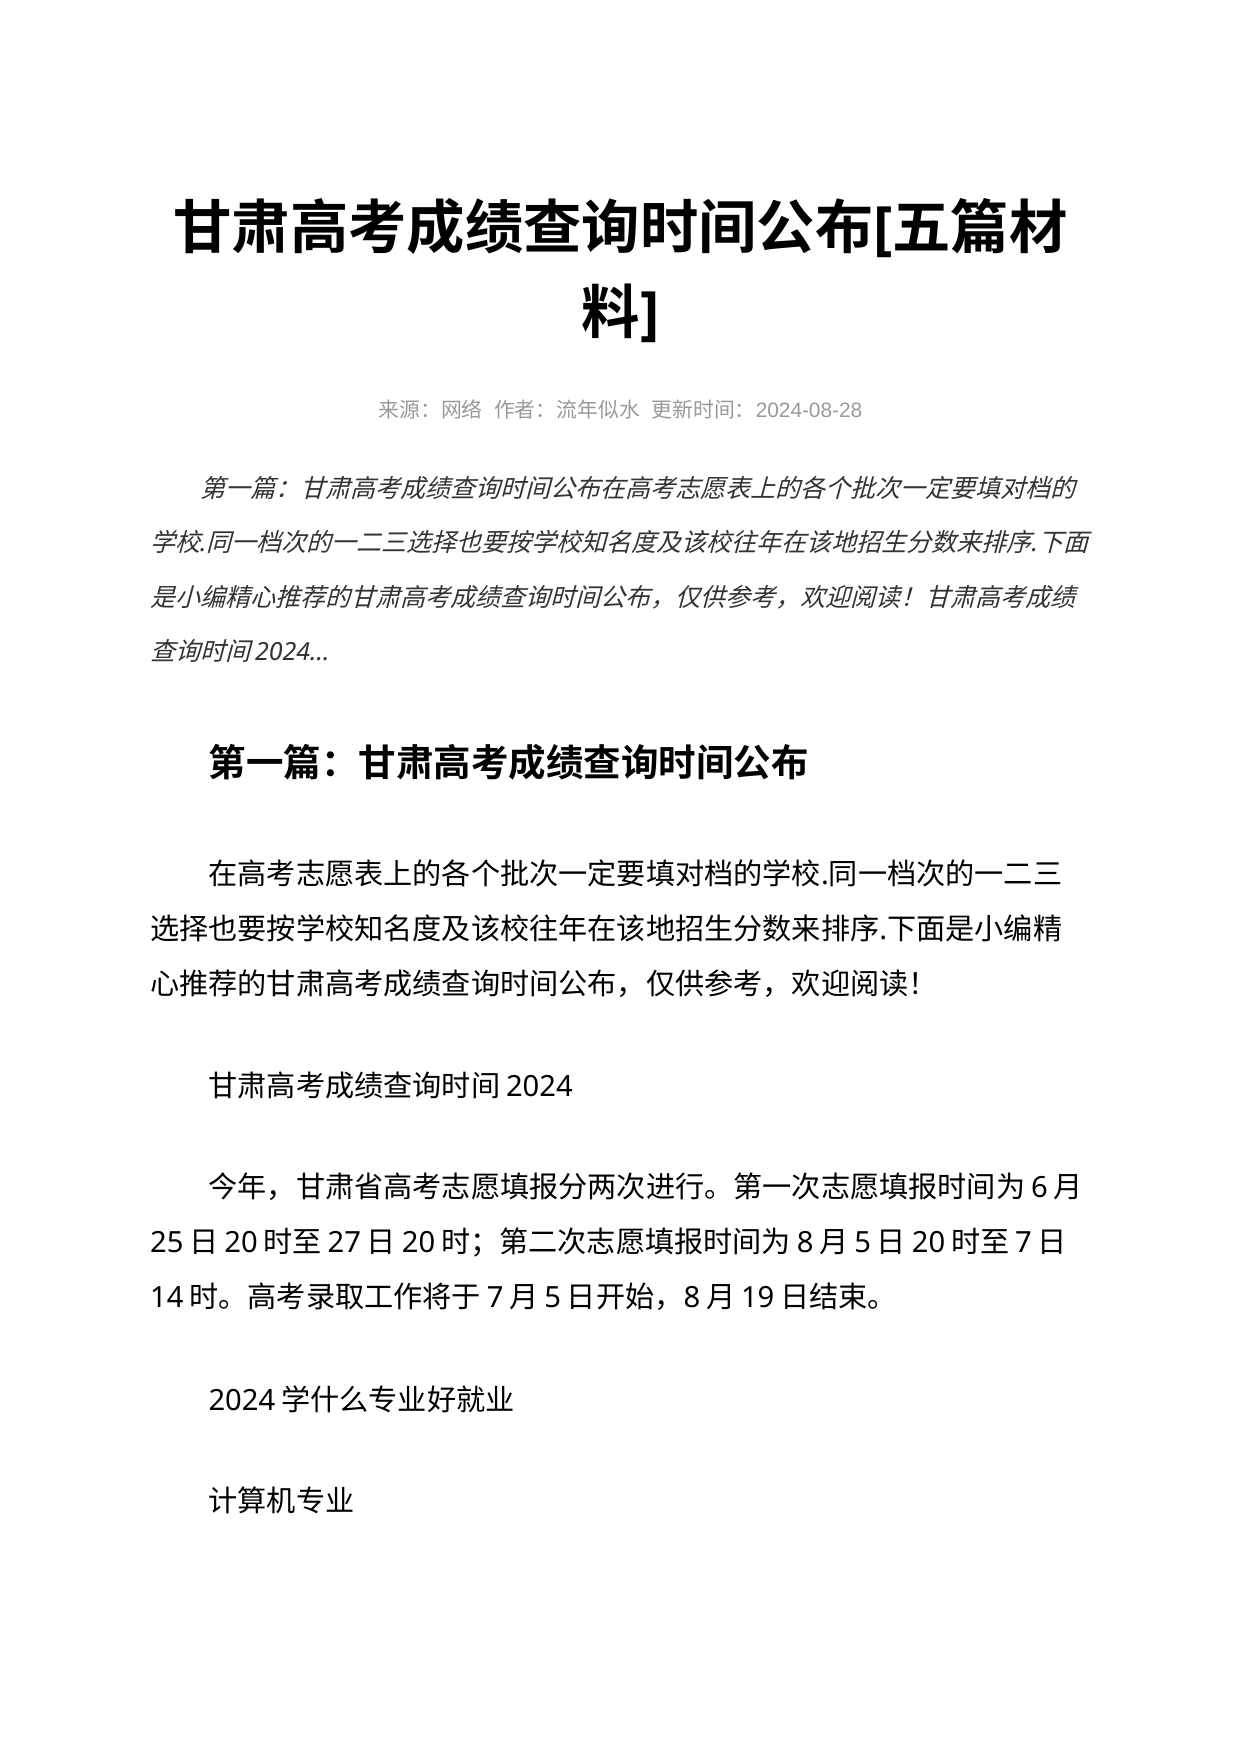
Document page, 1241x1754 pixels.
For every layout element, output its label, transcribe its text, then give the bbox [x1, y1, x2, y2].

text 第一篇：甘肃高考成绩查询时间公布 [150, 733, 1090, 787]
subtitle 甘肃高考成绩查询时间公布[五篇材料] [150, 181, 1090, 351]
text 2024学什么专业好就业 [150, 1376, 1090, 1418]
text 今年，甘肃省高考志愿填报分两次进行。第一次志愿填报时间为6月25日20时至27日20时；第二次志愿填报时间为8月5日20时至7日14时。高考录取工作将于7月5日开始，8月19日结束。 [150, 1164, 1090, 1316]
text 第一篇：甘肃高考成绩查询时间公布在高考志愿表上的各个批次一定要填对档的学校.同一档次的一二三选择也要按学校知名度及该校往年在该地招生分数来排序.下面是小编精心推荐的甘肃高考成绩查询时间公布，仅供参考，欢迎阅读！甘肃高考成绩查询时间2024... [150, 468, 1090, 668]
text 计算机专业 [150, 1478, 1090, 1520]
text 甘肃高考成绩查询时间2024 [150, 1062, 1090, 1104]
text 来源：网络 作者：流年似水 更新时间：2024-08-28 [150, 398, 1090, 422]
text 在高考志愿表上的各个批次一定要填对档的学校.同一档次的一二三选择也要按学校知名度及该校往年在该地招生分数来排序.下面是小编精心推荐的甘肃高考成绩查询时间公布，仅供参考，欢迎阅读！ [150, 850, 1090, 1003]
